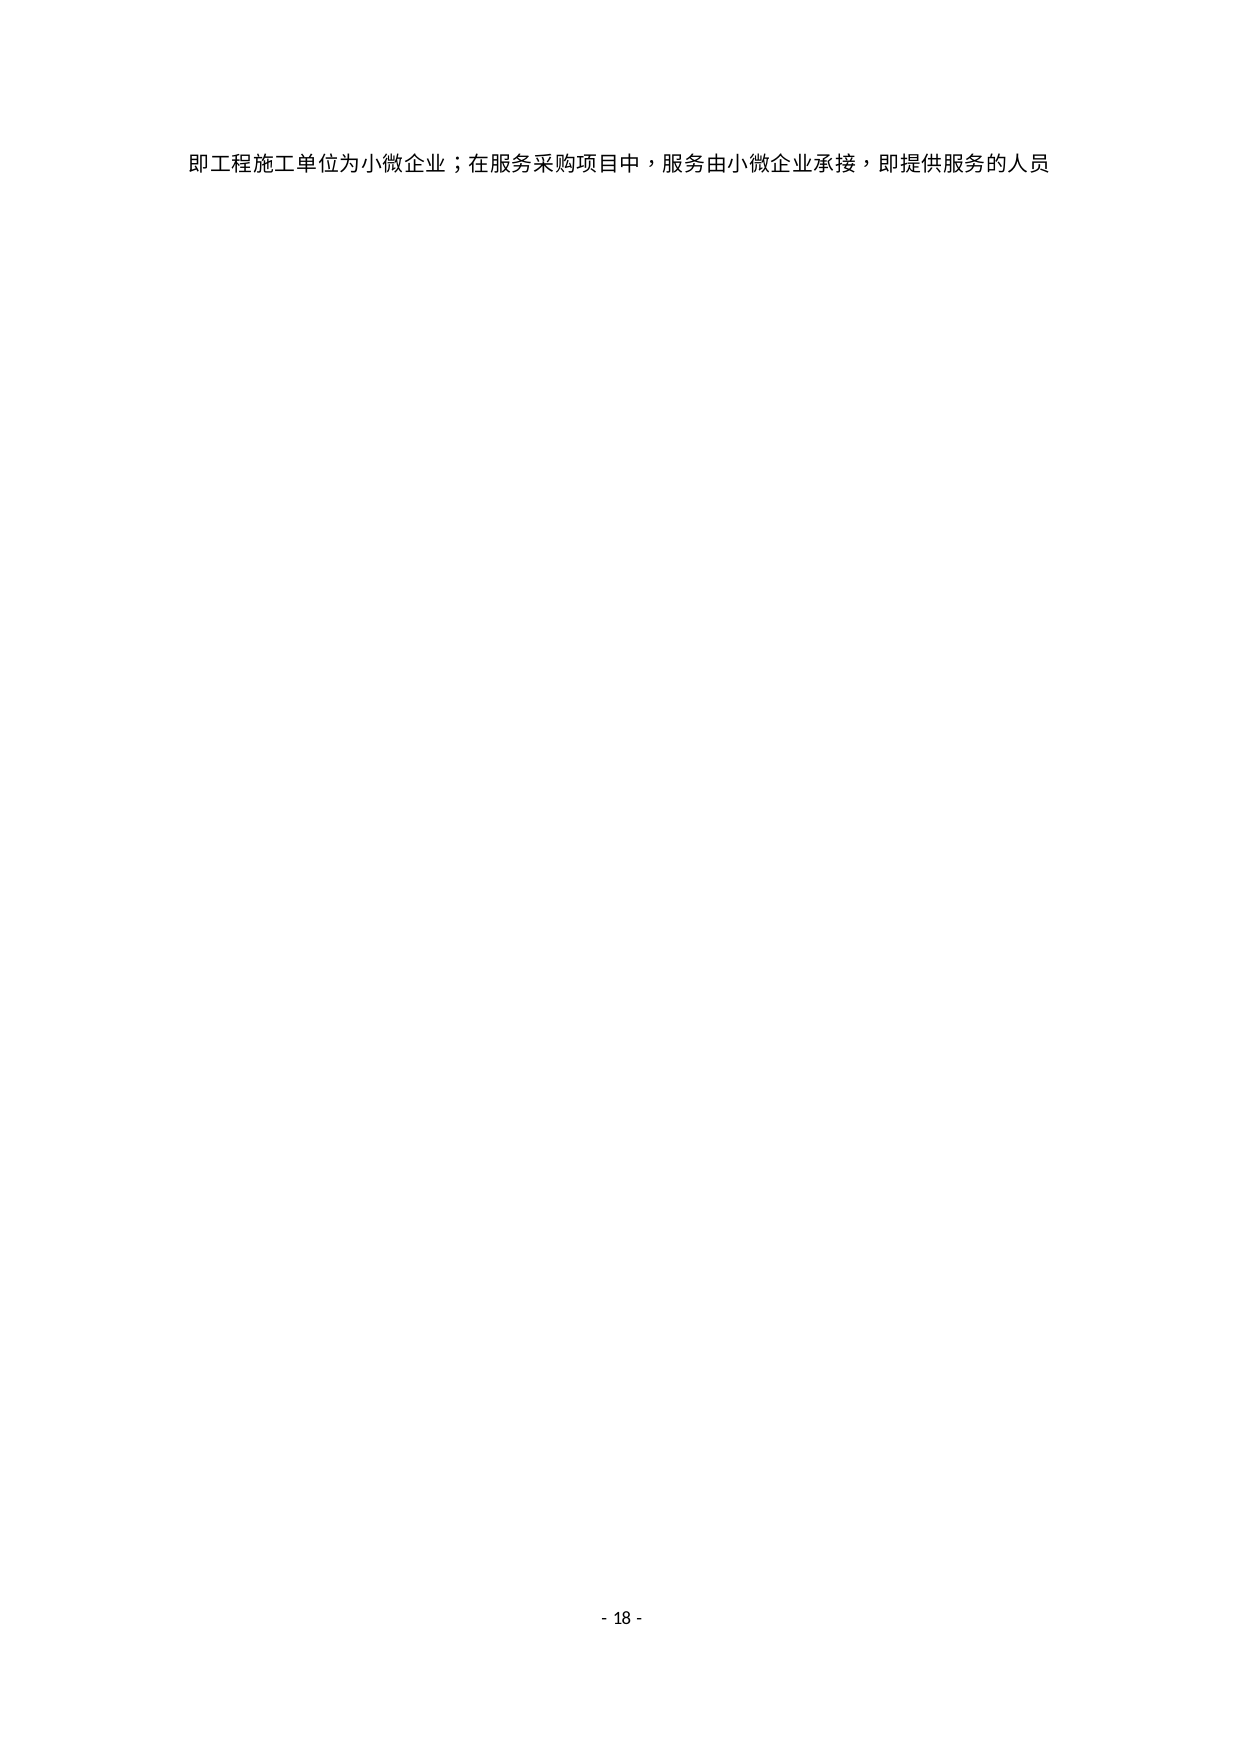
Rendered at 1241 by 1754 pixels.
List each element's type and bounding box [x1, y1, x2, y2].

text [188, 149, 1057, 177]
